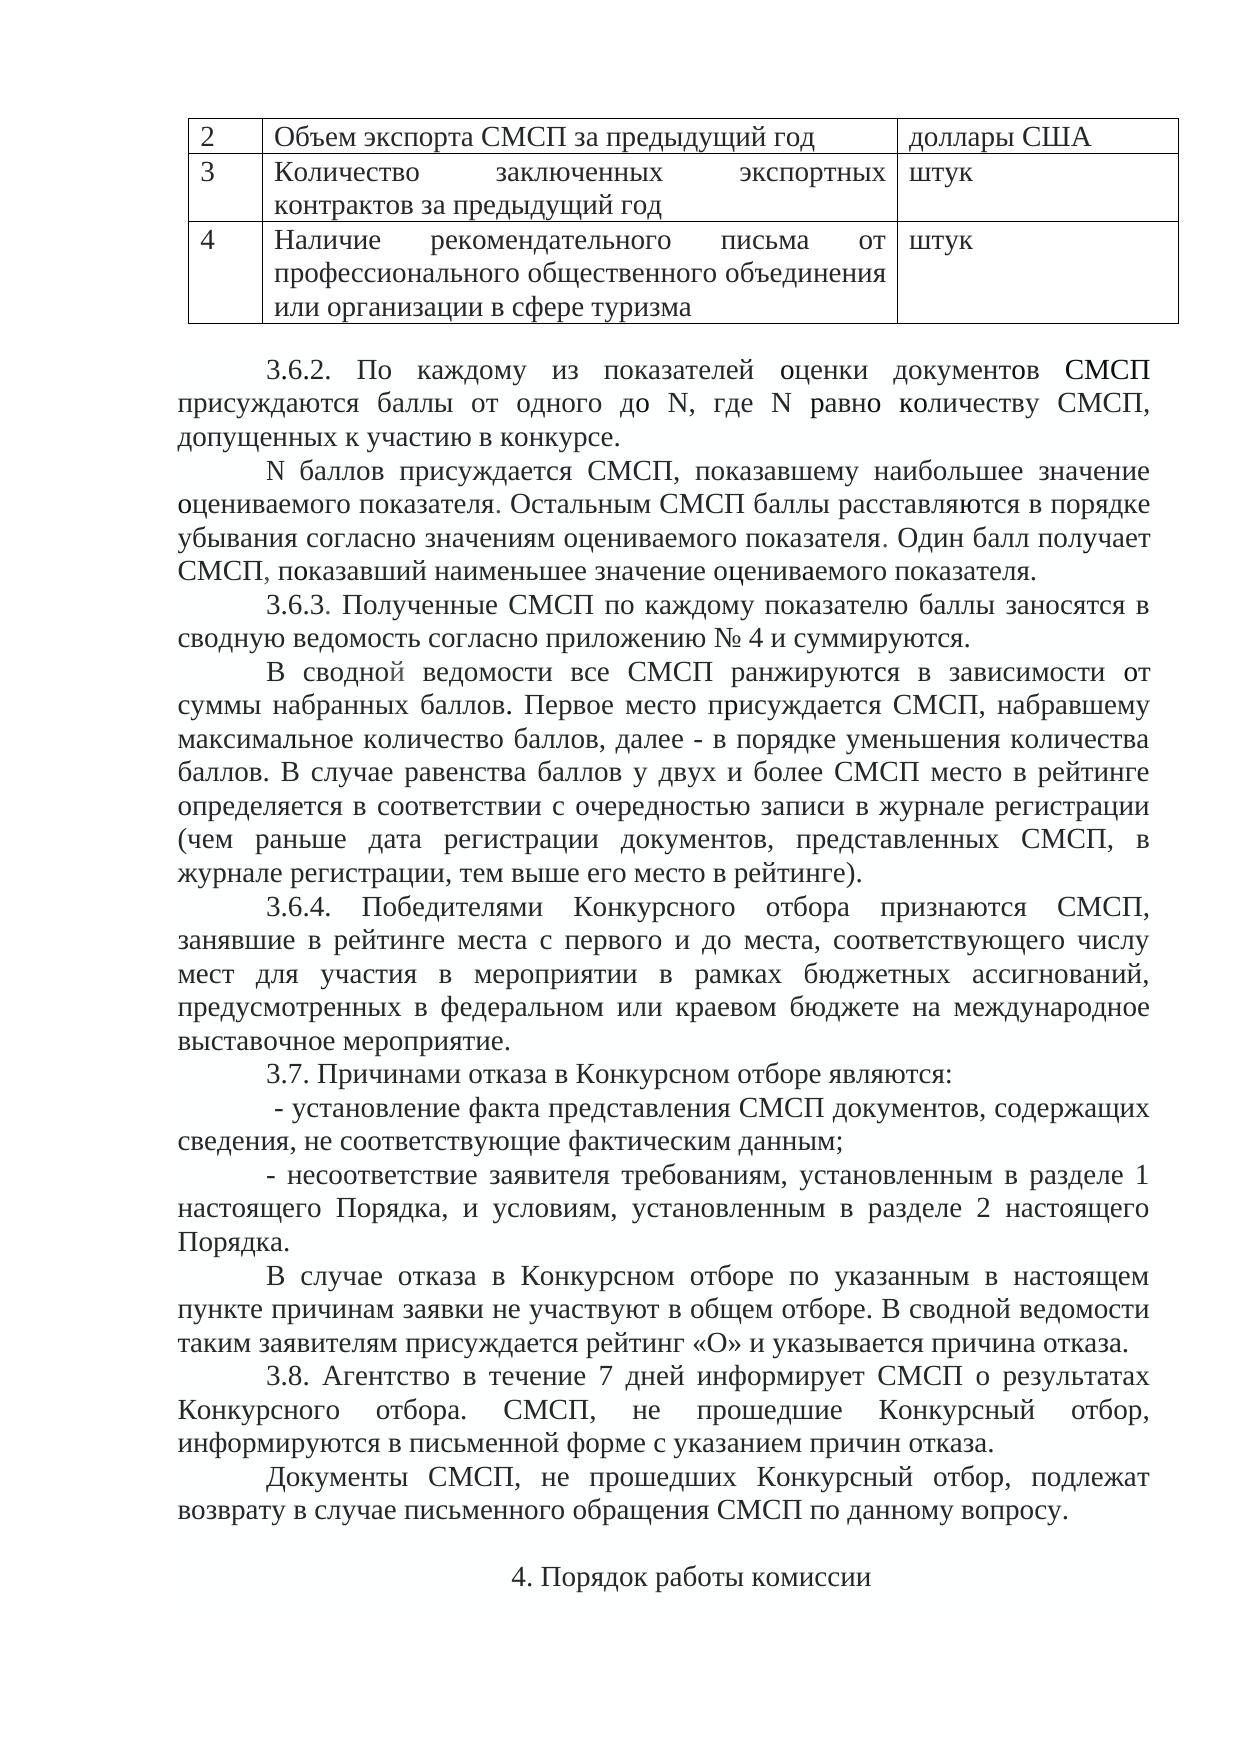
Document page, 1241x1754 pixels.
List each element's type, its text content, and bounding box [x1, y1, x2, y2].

text 3.7. Причинами отказа в Конкурсном отборе являются: [177, 1056, 1151, 1090]
table_cell 2 [189, 119, 262, 153]
table_cell Количество заключенных экспортных контрактов за предыдущий год [263, 154, 897, 221]
text Документы СМСП, не прошедших Конкурсный отбор, подлежат возврату в случае письменного обращения СМСП по данному вопросу. [177, 1459, 1151, 1526]
table_cell Наличие рекомендательного письма от профессионального общественного объединения или организации в сфере туризма [263, 222, 897, 322]
text - установление факта представления СМСП документов, содержащих сведения, не соответствующие фактическим данным; [177, 1090, 1151, 1157]
table_cell доллары США [898, 119, 1178, 153]
table_cell штук [898, 222, 1178, 322]
text 3.8. Агентство в течение 7 дней информирует СМСП о результатах Конкурсного отбора. СМСП, не прошедшие Конкурсный отбор, информируются в письменной форме с указанием причин отказа. [177, 1358, 1151, 1459]
text В сводной ведомости все СМСП ранжируются в зависимости от суммы набранных баллов. Первое место присуждается СМСП, набравшему максимальное количество баллов, далее - в порядке уменьшения количества баллов. В случае равенства баллов у двух и более СМСП место в рейтинге определяется в соответствии с очередностью записи в журнале регистрации (чем раньше дата регистрации документов, представленных СМСП, в журнале регистрации, тем выше его место в рейтинге). [177, 654, 1151, 889]
table_cell 4 [189, 222, 262, 322]
text - несоответствие заявителя требованиям, установленным в разделе 1 настоящего Порядка, и условиям, установленным в разделе 2 настоящего Порядка. [177, 1157, 1151, 1258]
text 3.6.4. Победителями Конкурсного отбора признаются СМСП, занявшие в рейтинге места с первого и до места, соответствующего числу мест для участия в мероприятии в рамках бюджетных ассигнований, предусмотренных в федеральном или краевом бюджете на международное выставочное мероприятие. [177, 889, 1151, 1056]
text 4. Порядок работы комиссии [177, 1559, 1151, 1593]
text 3.6.2. По каждому из показателей оценки документов СМСП присуждаются баллы от одного до N, где N равно количеству СМСП, допущенных к участию в конкурсе. [177, 352, 1151, 453]
table_cell 3 [189, 154, 262, 221]
table_cell Объем экспорта СМСП за предыдущий год [263, 119, 897, 153]
table_cell штук [898, 154, 1178, 221]
text N баллов присуждается СМСП, показавшему наибольшее значение оцениваемого показателя. Остальным СМСП баллы расставляются в порядке убывания согласно значениям оцениваемого показателя. Один балл получает СМСП, показавший наименьшее значение оцениваемого показателя. [177, 453, 1151, 587]
text 3.6.3. Полученные СМСП по каждому показателю баллы заносятся в сводную ведомость согласно приложению № 4 и суммируются. [177, 587, 1151, 654]
text В случае отказа в Конкурсном отборе по указанным в настоящем пункте причинам заявки не участвуют в общем отборе. В сводной ведомости таким заявителям присуждается рейтинг «О» и указывается причина отказа. [177, 1258, 1151, 1358]
